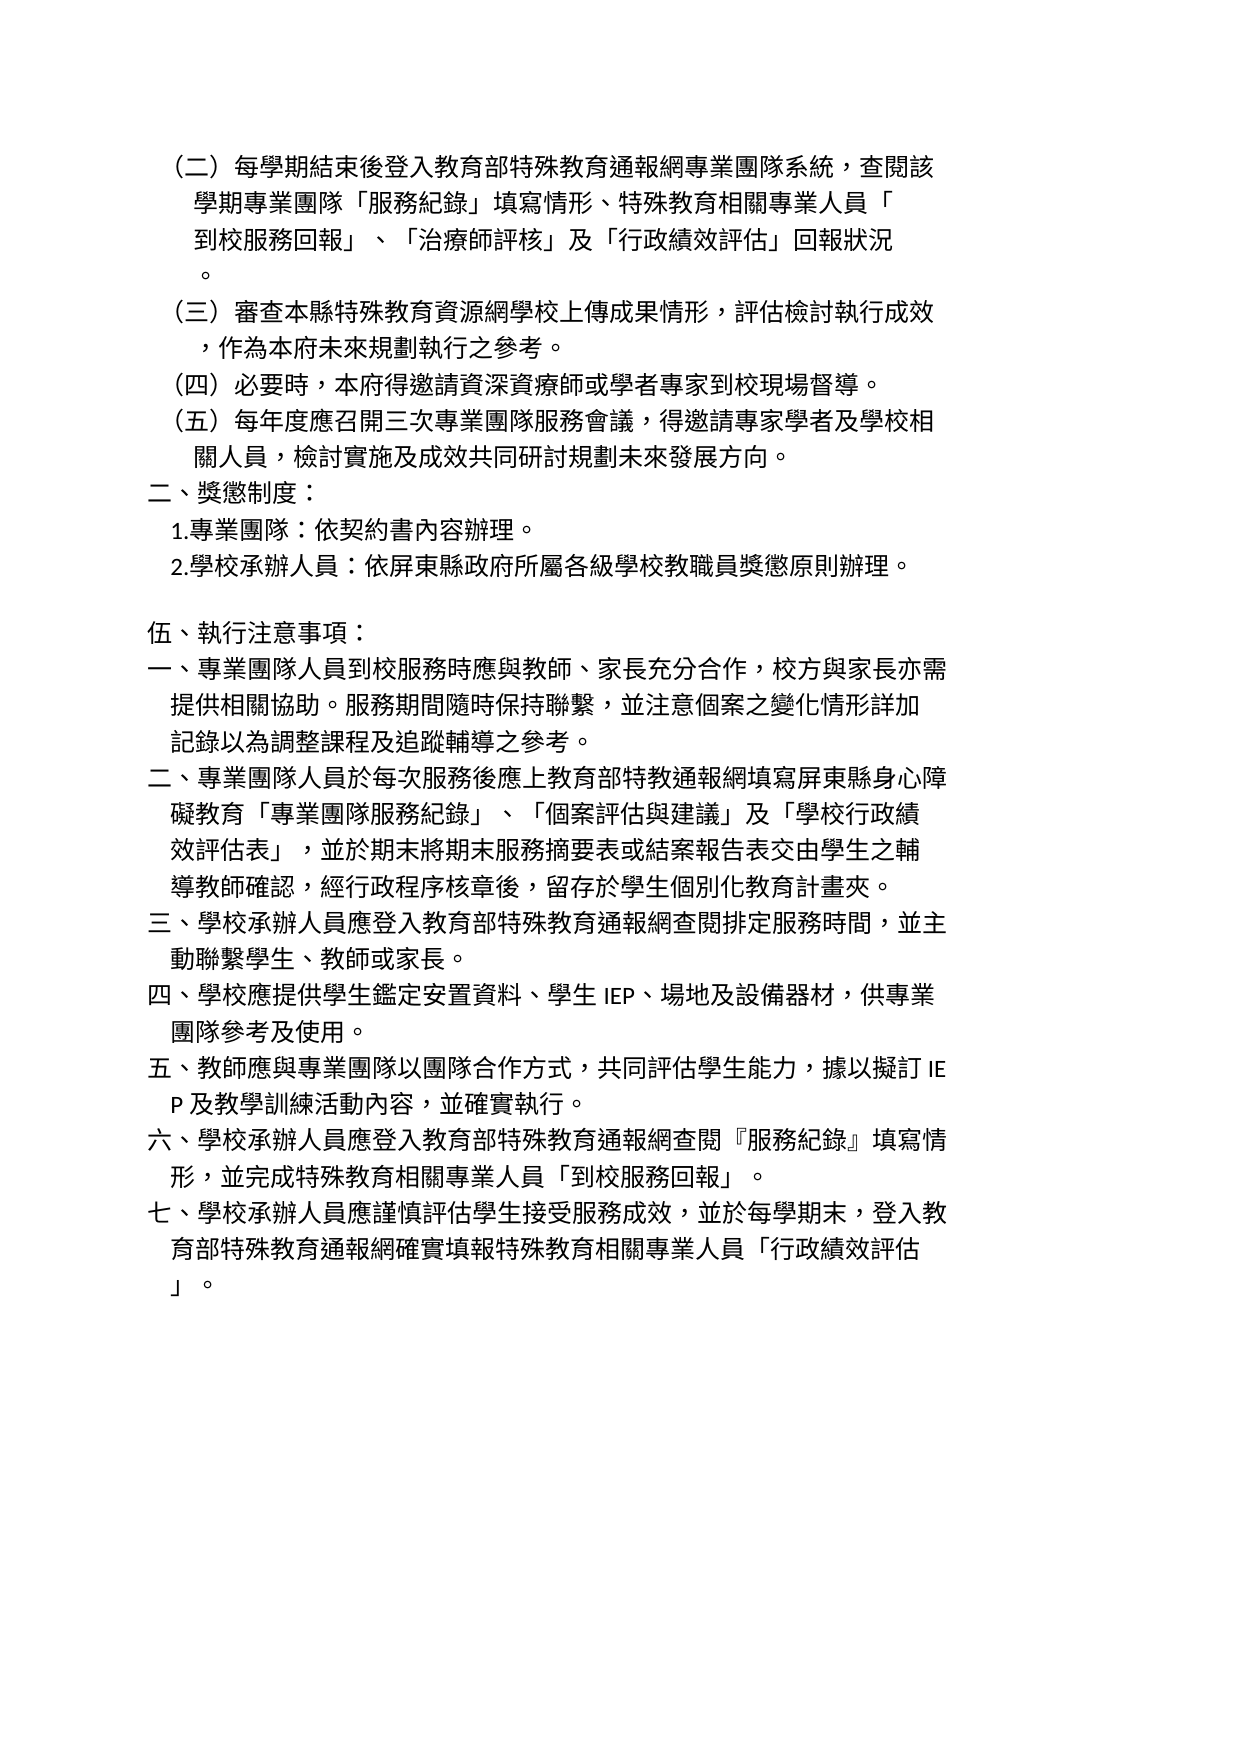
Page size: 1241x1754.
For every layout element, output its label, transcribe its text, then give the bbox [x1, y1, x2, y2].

text 四、學校應提供學生鑑定安置資料、學生 IEP、場地及設備器材，供專業 [148, 976, 1092, 1012]
text ，作為本府未來規劃執行之參考。 [148, 329, 1092, 365]
text 團隊參考及使用。 [148, 1012, 1092, 1048]
text 二、獎懲制度： [148, 474, 1092, 510]
text 。 [148, 256, 1092, 293]
text 動聯繫學生、教師或家長。 [148, 939, 1092, 976]
text 七、學校承辦人員應謹慎評估學生接受服務成效，並於每學期末，登入教 [148, 1193, 1092, 1229]
text 學期專業團隊「服務紀錄」填寫情形、特殊教育相關專業人員「 [148, 184, 1092, 220]
text 一、專業團隊人員到校服務時應與教師、家長充分合作，校方與家長亦需 [148, 649, 1092, 686]
text 形，並完成特殊教育相關專業人員「到校服務回報」。 [148, 1157, 1092, 1193]
text 六、學校承辦人員應登入教育部特殊教育通報網查閱『服務紀錄』填寫情 [148, 1121, 1092, 1157]
text 三、學校承辦人員應登入教育部特殊教育通報網查閱排定服務時間，並主 [148, 903, 1092, 939]
text 1.專業團隊：依契約書內容辦理。 [148, 510, 1092, 546]
text P 及教學訓練活動內容，並確實執行。 [148, 1084, 1092, 1121]
text （五）每年度應召開三次專業團隊服務會議，得邀請專家學者及學校相 [148, 401, 1092, 438]
text 關人員，檢討實施及成效共同研討規劃未來發展方向。 [148, 438, 1092, 474]
text 伍、執行注意事項： [148, 613, 1092, 649]
text 導教師確認，經行政程序核章後，留存於學生個別化教育計畫夾。 [148, 867, 1092, 903]
text （三）審查本縣特殊教育資源網學校上傳成果情形，評估檢討執行成效 [148, 293, 1092, 329]
text 記錄以為調整課程及追蹤輔導之參考。 [148, 722, 1092, 758]
text （四）必要時，本府得邀請資深資療師或學者專家到校現場督導。 [148, 365, 1092, 401]
text 二、專業團隊人員於每次服務後應上教育部特教通報網填寫屏東縣身心障 [148, 758, 1092, 794]
text 」。 [148, 1266, 1092, 1302]
text 提供相關協助。服務期間隨時保持聯繫，並注意個案之變化情形詳加 [148, 686, 1092, 722]
text 到校服務回報」、「治療師評核」及「行政績效評估」回報狀況 [148, 220, 1092, 256]
text 2.學校承辦人員：依屏東縣政府所屬各級學校教職員獎懲原則辦理。 [148, 546, 1092, 583]
text 五、教師應與專業團隊以團隊合作方式，共同評估學生能力，據以擬訂IE [148, 1048, 1092, 1084]
text 礙教育「專業團隊服務紀錄」、「個案評估與建議」及「學校行政績 [148, 794, 1092, 831]
text 育部特殊教育通報網確實填報特殊教育相關專業人員「行政績效評估 [148, 1229, 1092, 1266]
text 效評估表」，並於期末將期末服務摘要表或結案報告表交由學生之輔 [148, 831, 1092, 867]
text （二）每學期結束後登入教育部特殊教育通報網專業團隊系統，查閱該 [148, 148, 1092, 184]
